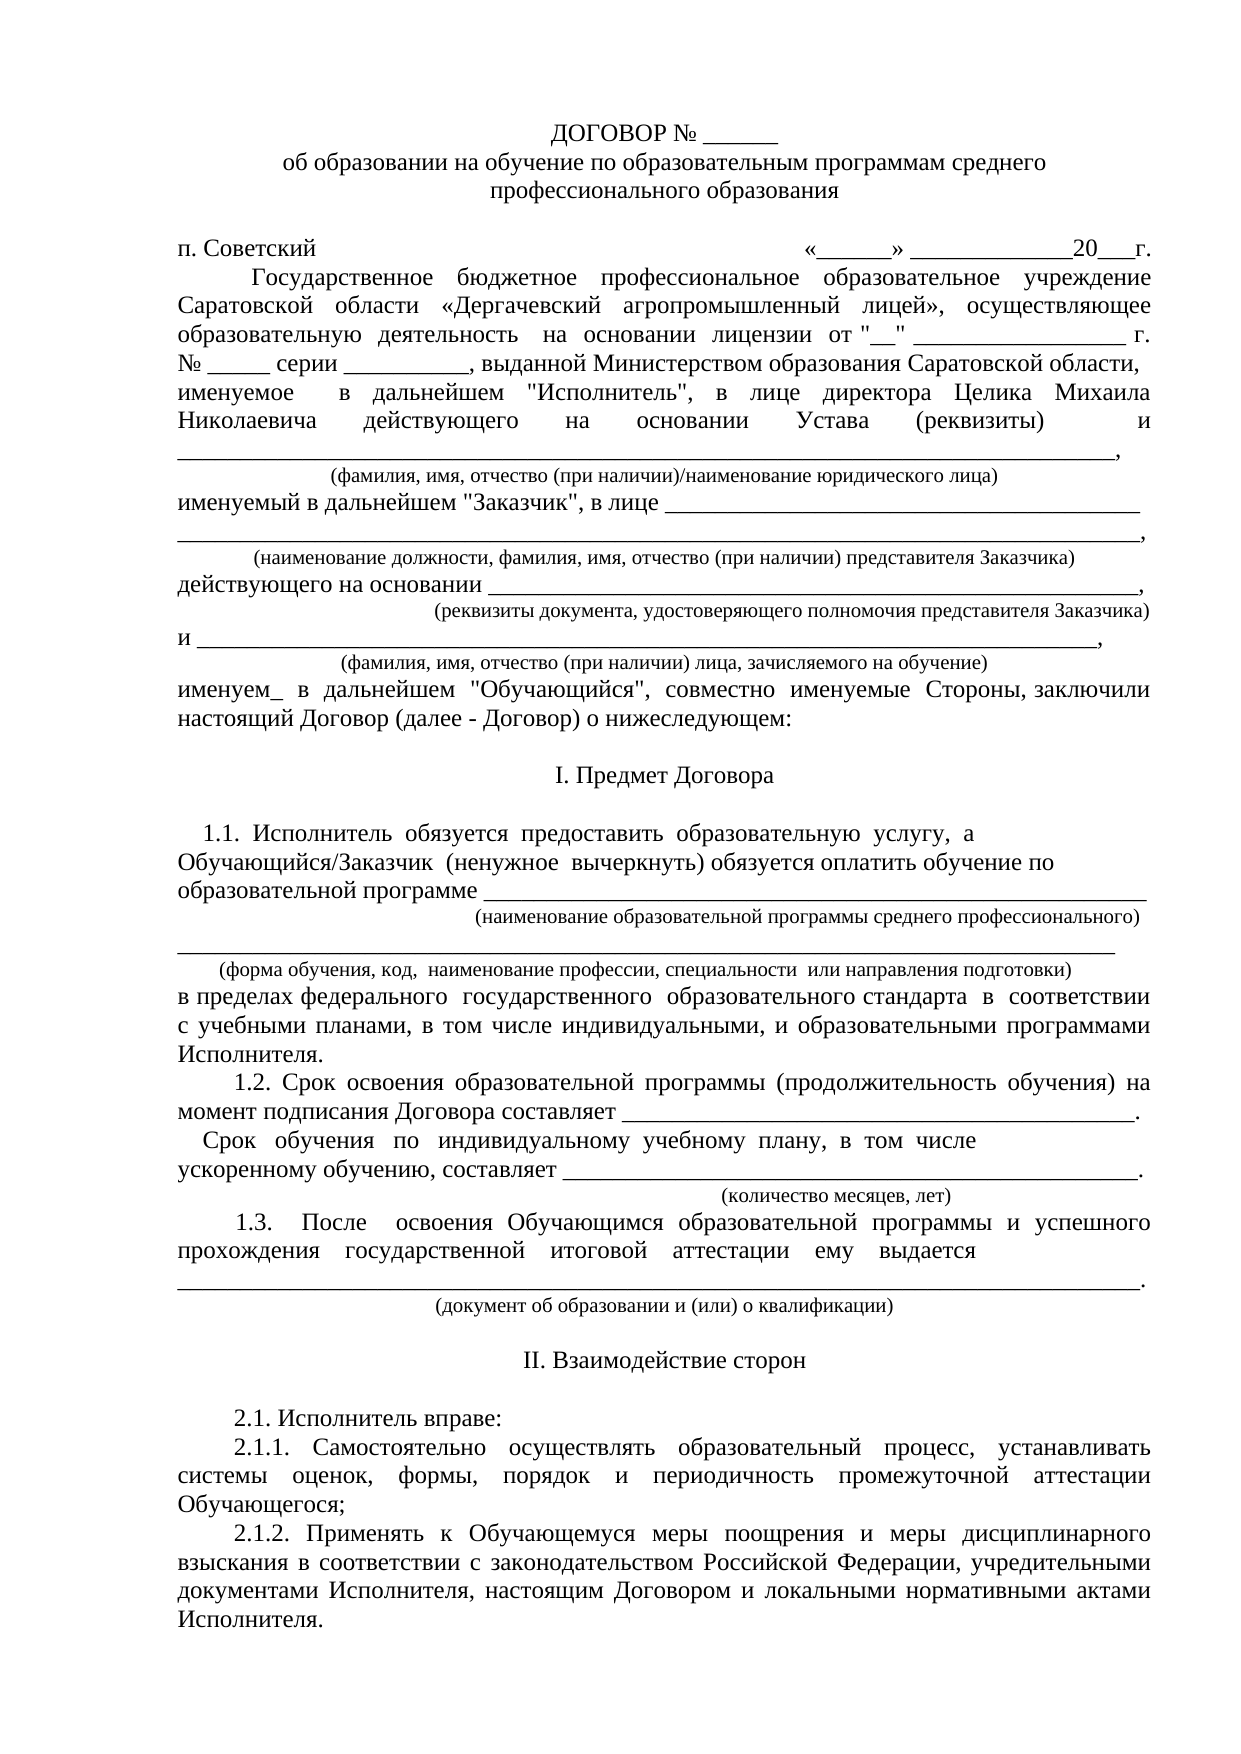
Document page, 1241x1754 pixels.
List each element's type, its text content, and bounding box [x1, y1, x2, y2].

text именуемый в дальнейшем "Заказчик", в лице ______________________________________ [177, 487, 1152, 516]
text именуемое в дальнейшем "Исполнитель", в лице директора Целика Михаила Николаевича действующего на основании Устава (реквизиты) и ___________________________________________________________________________, [177, 377, 1152, 463]
text об образовании на обучение по образовательным программам среднего профессионального образования [177, 147, 1152, 204]
table_header п. Советский [166, 233, 664, 262]
text 2.1.2. Применять к Обучающемуся меры поощрения и меры дисциплинарного взыскания в соответствии с законодательством Российской Федерации, учредительными документами Исполнителя, настоящим Договором и локальными нормативными актами Исполнителя. [177, 1518, 1152, 1633]
text и ________________________________________________________________________, [177, 622, 1152, 650]
text _____________________________________________________________________________. [177, 1264, 1152, 1293]
text (фамилия, имя, отчество (при наличии)/наименование юридического лица) [177, 463, 1152, 487]
text 1.2. Срок освоения образовательной программы (продолжительность обучения) на момент подписания Договора составляет _________________________________________. [177, 1067, 1152, 1125]
text 2.1. Исполнитель вправе: [177, 1403, 1152, 1432]
table_header «______» _____________20___г. [664, 233, 1163, 262]
text ускоренному обучению, составляет ______________________________________________. [177, 1154, 1152, 1182]
text в пределах федерального государственного образовательного стандарта в соответствии с учебными планами, в том числе индивидуальными, и образовательными программами Исполнителя. [177, 981, 1152, 1067]
text образовательной программе _____________________________________________________ [177, 876, 1152, 904]
text _____________________________________________________________________________, [177, 516, 1152, 545]
text Обучающийся/Заказчик (ненужное вычеркнуть) обязуется оплатить обучение по [177, 847, 1152, 876]
text (фамилия, имя, отчество (при наличии) лица, зачисляемого на обучение) [177, 650, 1152, 674]
text ДОГОВОР № ______ [177, 118, 1152, 147]
text (наименование должности, фамилия, имя, отчество (при наличии) представителя Заказчика) [177, 545, 1152, 569]
text Государственное бюджетное профессиональное образовательное учреждение Саратовской области «Дергачевский агропромышленный лицей», осуществляющее образовательную деятельность на основании лицензии от "__" _________________ г. № _____ серии __________, выданной Министерством образования Саратовской области, [177, 262, 1152, 377]
text 1.3. После освоения Обучающимся образовательной программы и успешного прохождения государственной итоговой аттестации ему выдается [177, 1207, 1152, 1264]
text (форма обучения, код, наименование профессии, специальности или направления подготовки) [177, 957, 1152, 981]
text именуем_ в дальнейшем "Обучающийся", совместно именуемые Стороны, заключили настоящий Договор (далее - Договор) о нижеследующем: [177, 674, 1152, 732]
text Срок обучения по индивидуальному учебному плану, в том числе [177, 1125, 1152, 1154]
text 1.1. Исполнитель обязуется предоставить образовательную услугу, а [177, 818, 1152, 847]
text ___________________________________________________________________________ [177, 928, 1152, 957]
text действующего на основании ____________________________________________________, [177, 569, 1152, 597]
text (наименование образовательной программы среднего профессионального) [177, 904, 1152, 928]
text (количество месяцев, лет) [177, 1182, 1152, 1207]
text 2.1.1. Самостоятельно осуществлять образовательный процесс, устанавливать системы оценок, формы, порядок и периодичность промежуточной аттестации Обучающегося; [177, 1432, 1152, 1518]
text II. Взаимодействие сторон [177, 1346, 1152, 1374]
text (реквизиты документа, удостоверяющего полномочия представителя Заказчика) [177, 597, 1152, 622]
text I. Предмет Договора [177, 761, 1152, 789]
text (документ об образовании и (или) о квалификации) [177, 1293, 1152, 1317]
